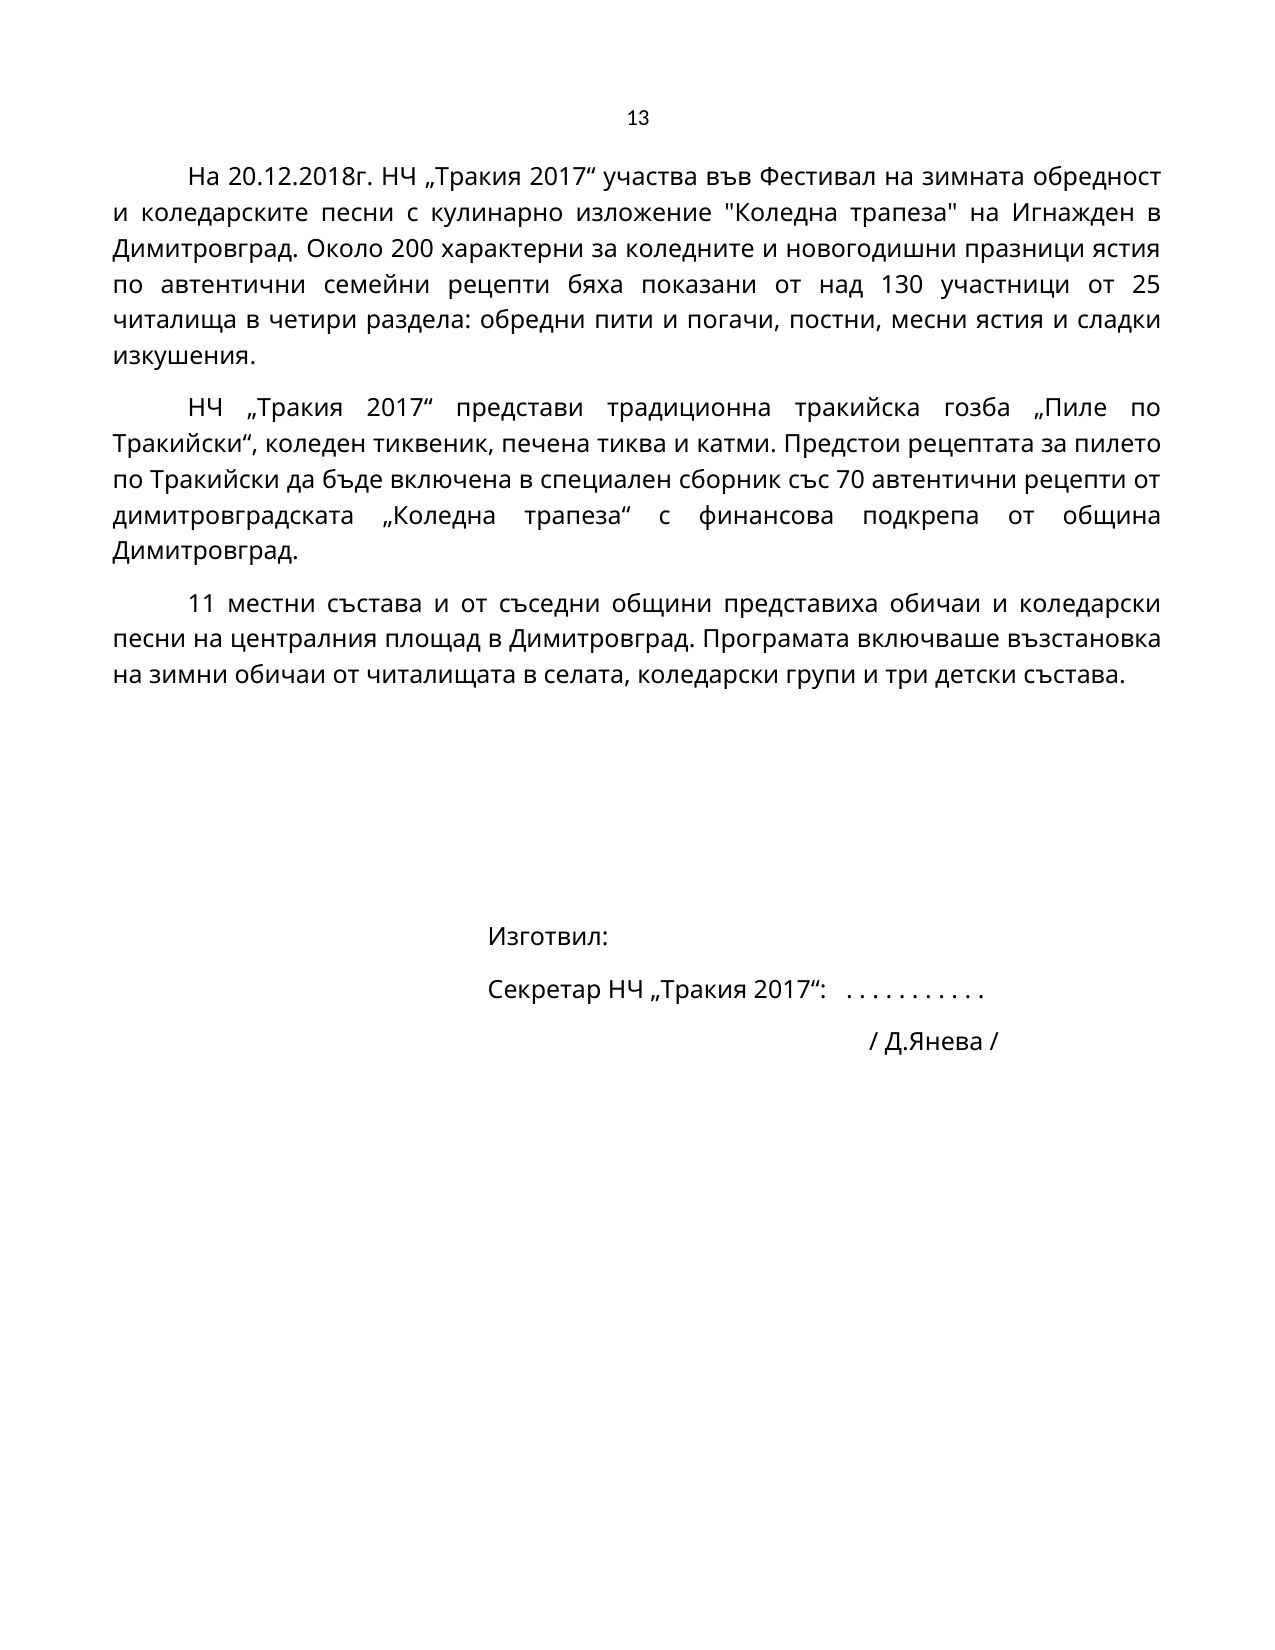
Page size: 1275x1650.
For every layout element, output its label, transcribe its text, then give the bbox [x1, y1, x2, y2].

text Изготвил: [112, 919, 1162, 953]
text 11 местни състава и от съседни общини представиха обичаи и коледарски песни на централния площад в Димитровград. Програмата включваше възстановка на зимни обичаи от читалищата в селата, коледарски групи и три детски състава. [112, 585, 1162, 691]
text На 20.12.2018г. НЧ „Тракия 2017“ участва във Фестивал на зимната обредност и коледарските песни с кулинарно изложение "Коледна трапеза" на Игнажден в Димитровград. Около 200 характерни за коледните и новогодишни празници ястия по автентични семейни рецепти бяха показани от над 130 участници от 25 читалища в четири раздела: обредни пити и погачи, постни, месни ястия и сладки изкушения. [112, 159, 1162, 372]
text НЧ „Тракия 2017“ представи традиционна тракийска гозба „Пиле по Тракийски“, коледен тиквеник, печена тиква и катми. Предстои рецептата за пилето по Тракийски да бъде включена в специален сборник със 70 автентични рецепти от димитровградската „Коледна трапеза“ с финансова подкрепа от община Димитровград. [112, 390, 1162, 567]
text Секретар НЧ „Тракия 2017“: . . . . . . . . . . . [412, 971, 1162, 1005]
text / Д.Янева / [112, 1024, 1162, 1058]
